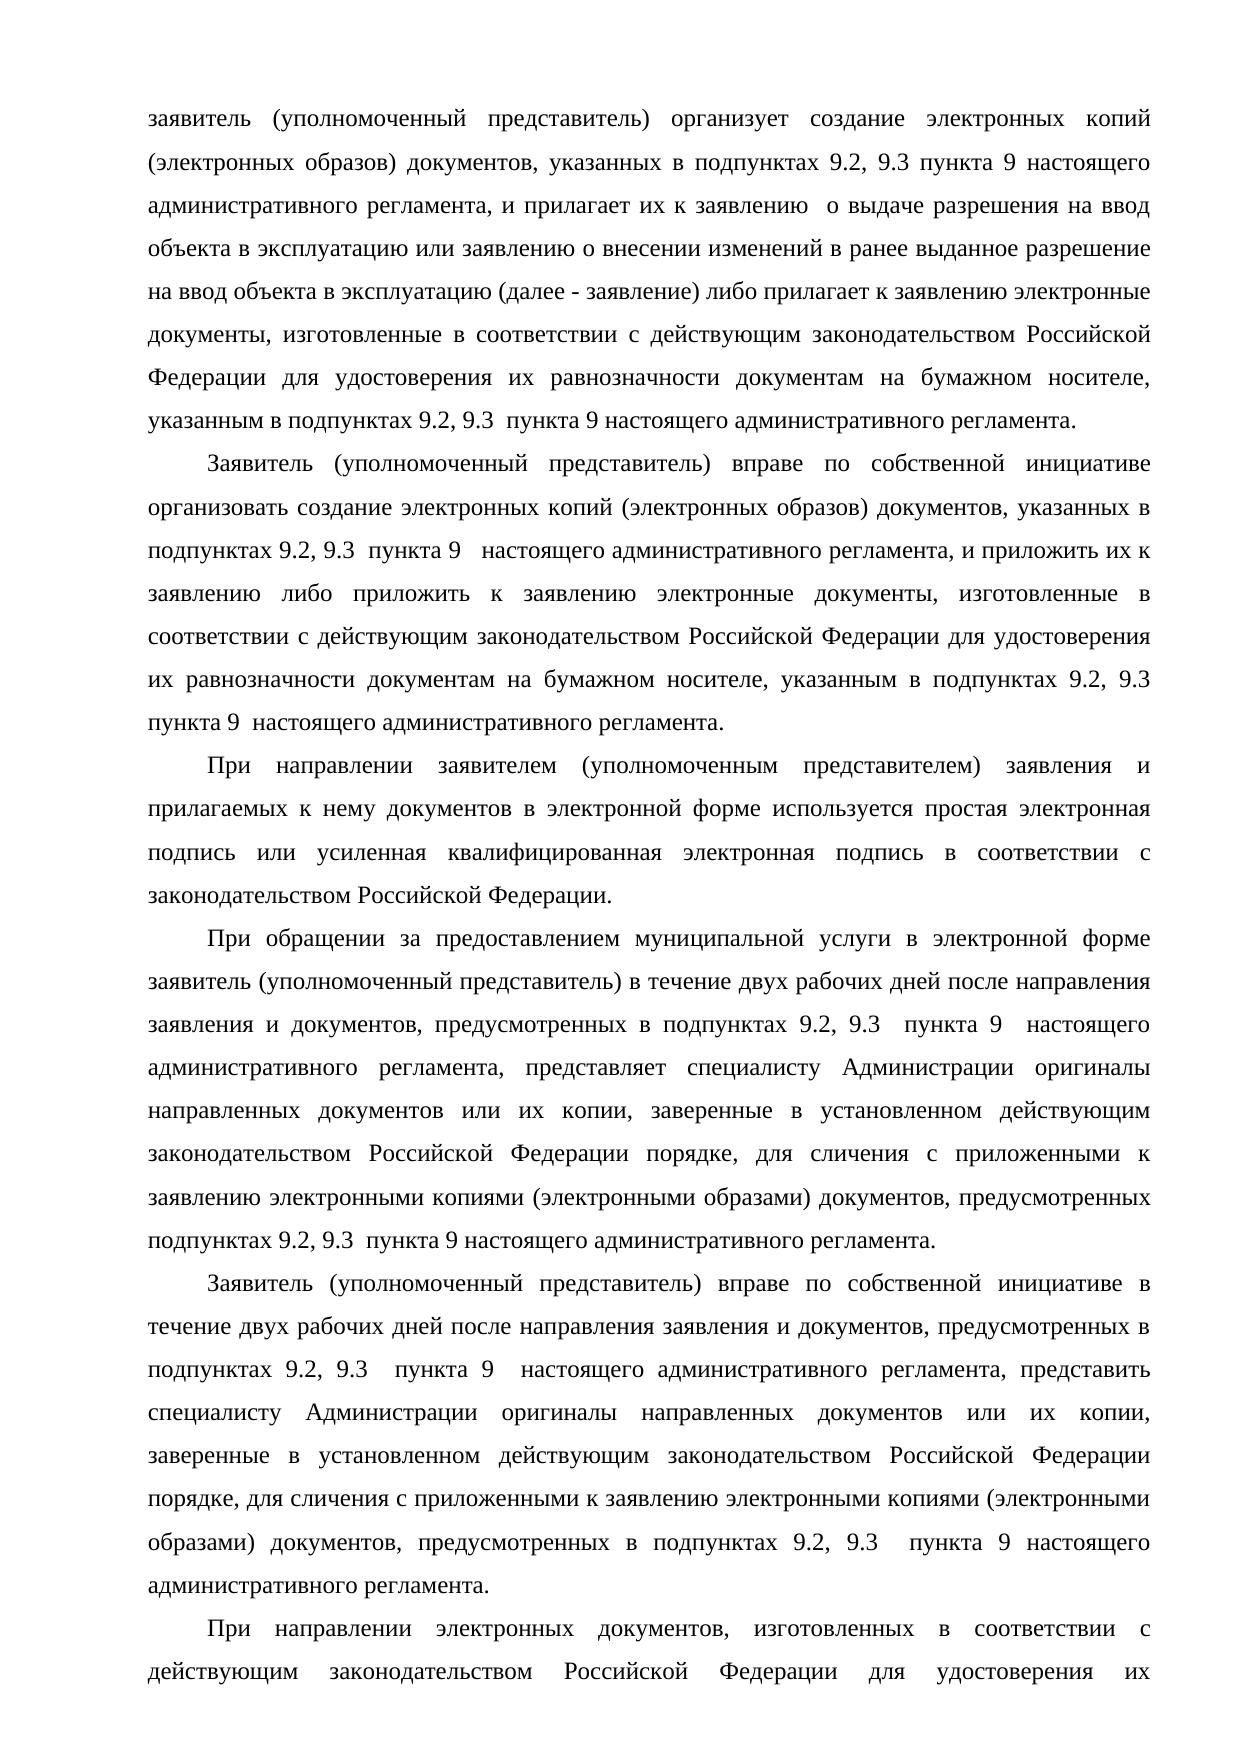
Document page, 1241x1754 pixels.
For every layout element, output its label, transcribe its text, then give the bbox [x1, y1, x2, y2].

text Заявитель (уполномоченный представитель) вправе по собственной инициативе в течение двух рабочих дней после направления заявления и документов, предусмотренных в подпунктах 9.2, 9.3 пункта 9 настоящего административного регламента, представить специалисту Администрации оригиналы направленных документов или их копии, заверенные в установленном действующим законодательством Российской Федерации порядке, для сличения с приложенными к заявлению электронными копиями (электронными образами) документов, предусмотренных в подпунктах 9.2, 9.3 пункта 9 настоящего административного регламента. [148, 1268, 1152, 1598]
text При обращении за предоставлением муниципальной услуги в электронной форме заявитель (уполномоченный представитель) в течение двух рабочих дней после направления заявления и документов, предусмотренных в подпунктах 9.2, 9.3 пункта 9 настоящего административного регламента, представляет специалисту Администрации оригиналы направленных документов или их копии, заверенные в установленном действующим законодательством Российской Федерации порядке, для сличения с приложенными к заявлению электронными копиями (электронными образами) документов, предусмотренных подпунктах 9.2, 9.3 пункта 9 настоящего административного регламента. [148, 923, 1152, 1253]
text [148, 103, 1152, 434]
text Заявитель (уполномоченный представитель) вправе по собственной инициативе организовать создание электронных копий (электронных образов) документов, указанных в подпунктах 9.2, 9.3 пункта 9 настоящего административного регламента, и приложить их к заявлению либо приложить к заявлению электронные документы, изготовленные в соответствии с действующим законодательством Российской Федерации для удостоверения их равнозначности документам на бумажном носителе, указанным в подпунктах 9.2, 9.3 пункта 9 настоящего административного регламента. [148, 448, 1152, 736]
text При направлении заявителем (уполномоченным представителем) заявления и прилагаемых к нему документов в электронной форме используется простая электронная подпись или усиленная квалифицированная электронная подпись в соответствии с законодательством Российской Федерации. [148, 750, 1152, 908]
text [148, 1613, 1152, 1685]
